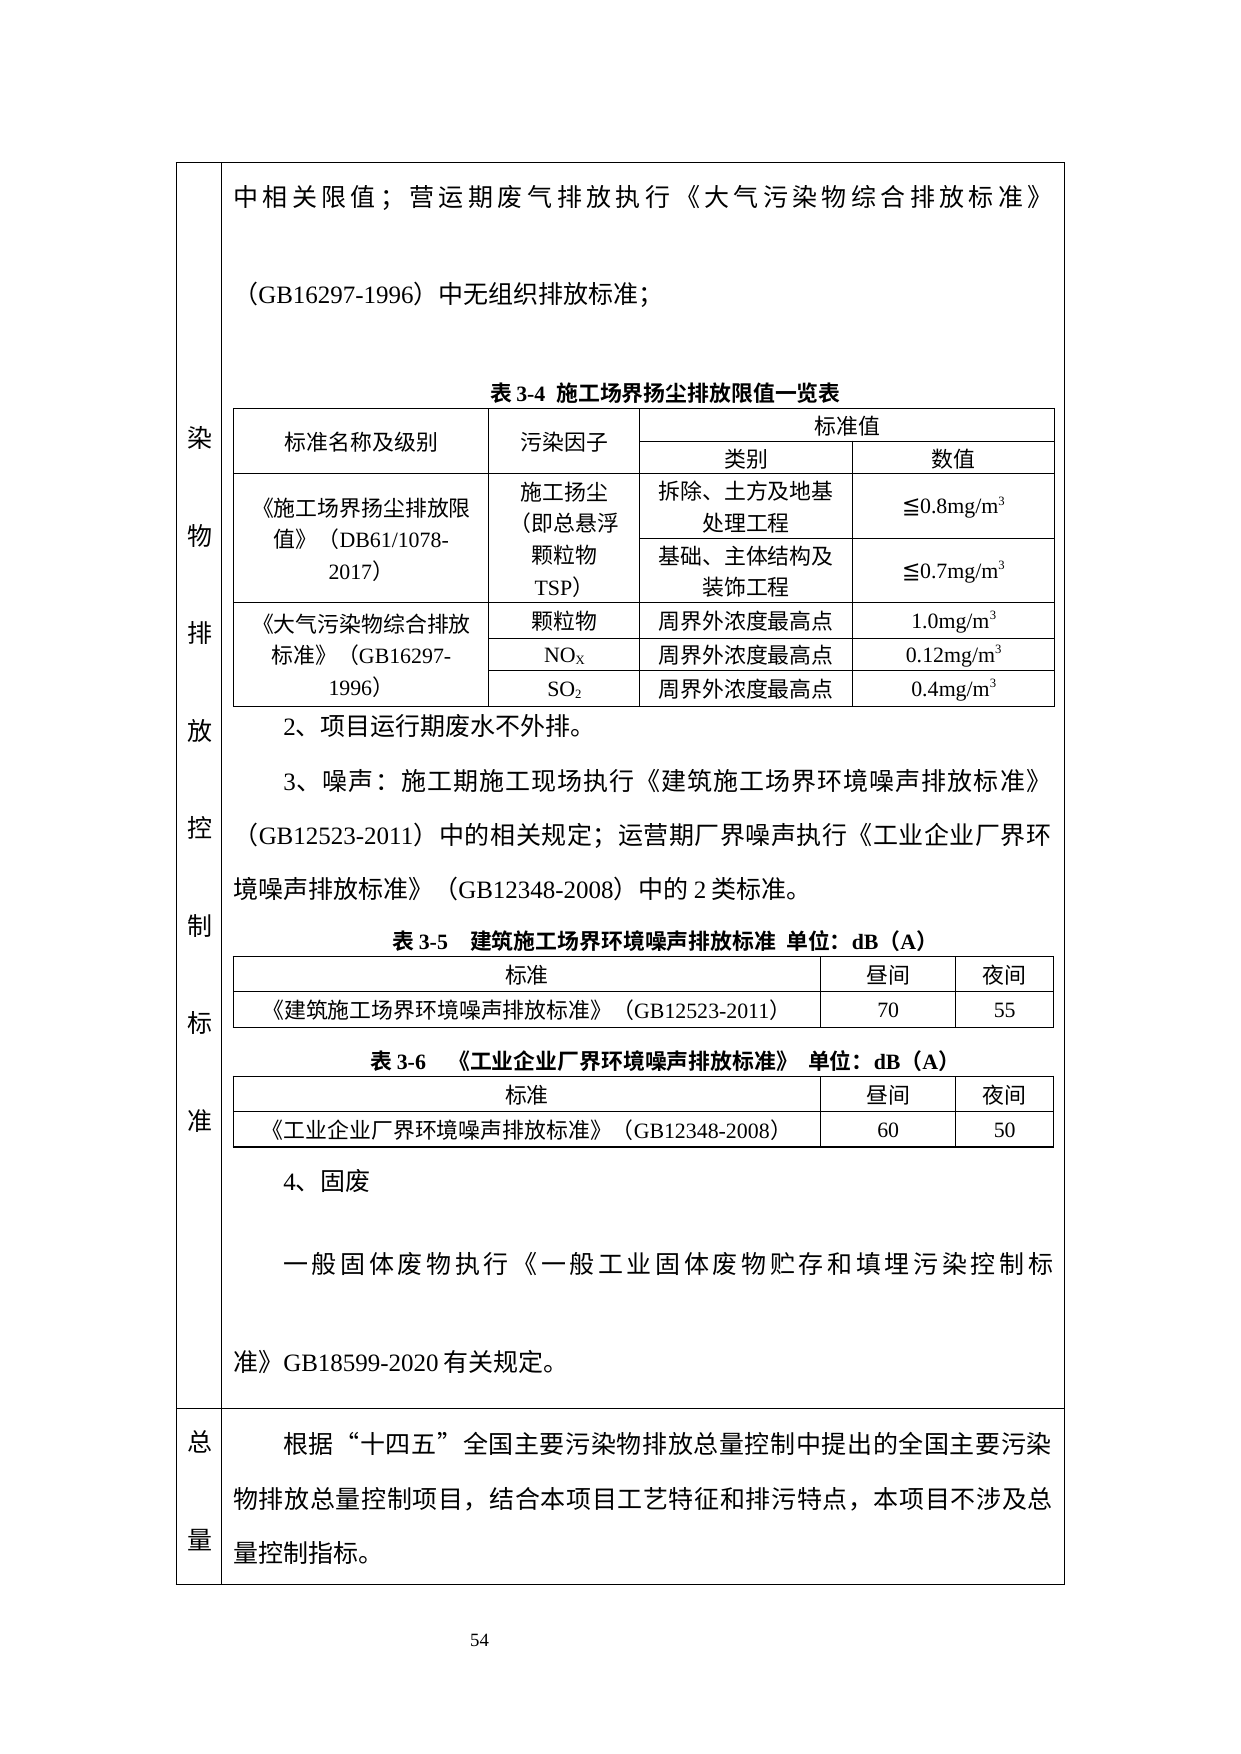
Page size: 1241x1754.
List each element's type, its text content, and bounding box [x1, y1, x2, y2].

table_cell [222, 163, 1064, 1407]
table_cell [222, 1409, 1064, 1584]
table_cell 污染物排放控制标准 [177, 163, 221, 1407]
table_cell 总量控制标准 [177, 1409, 221, 1584]
